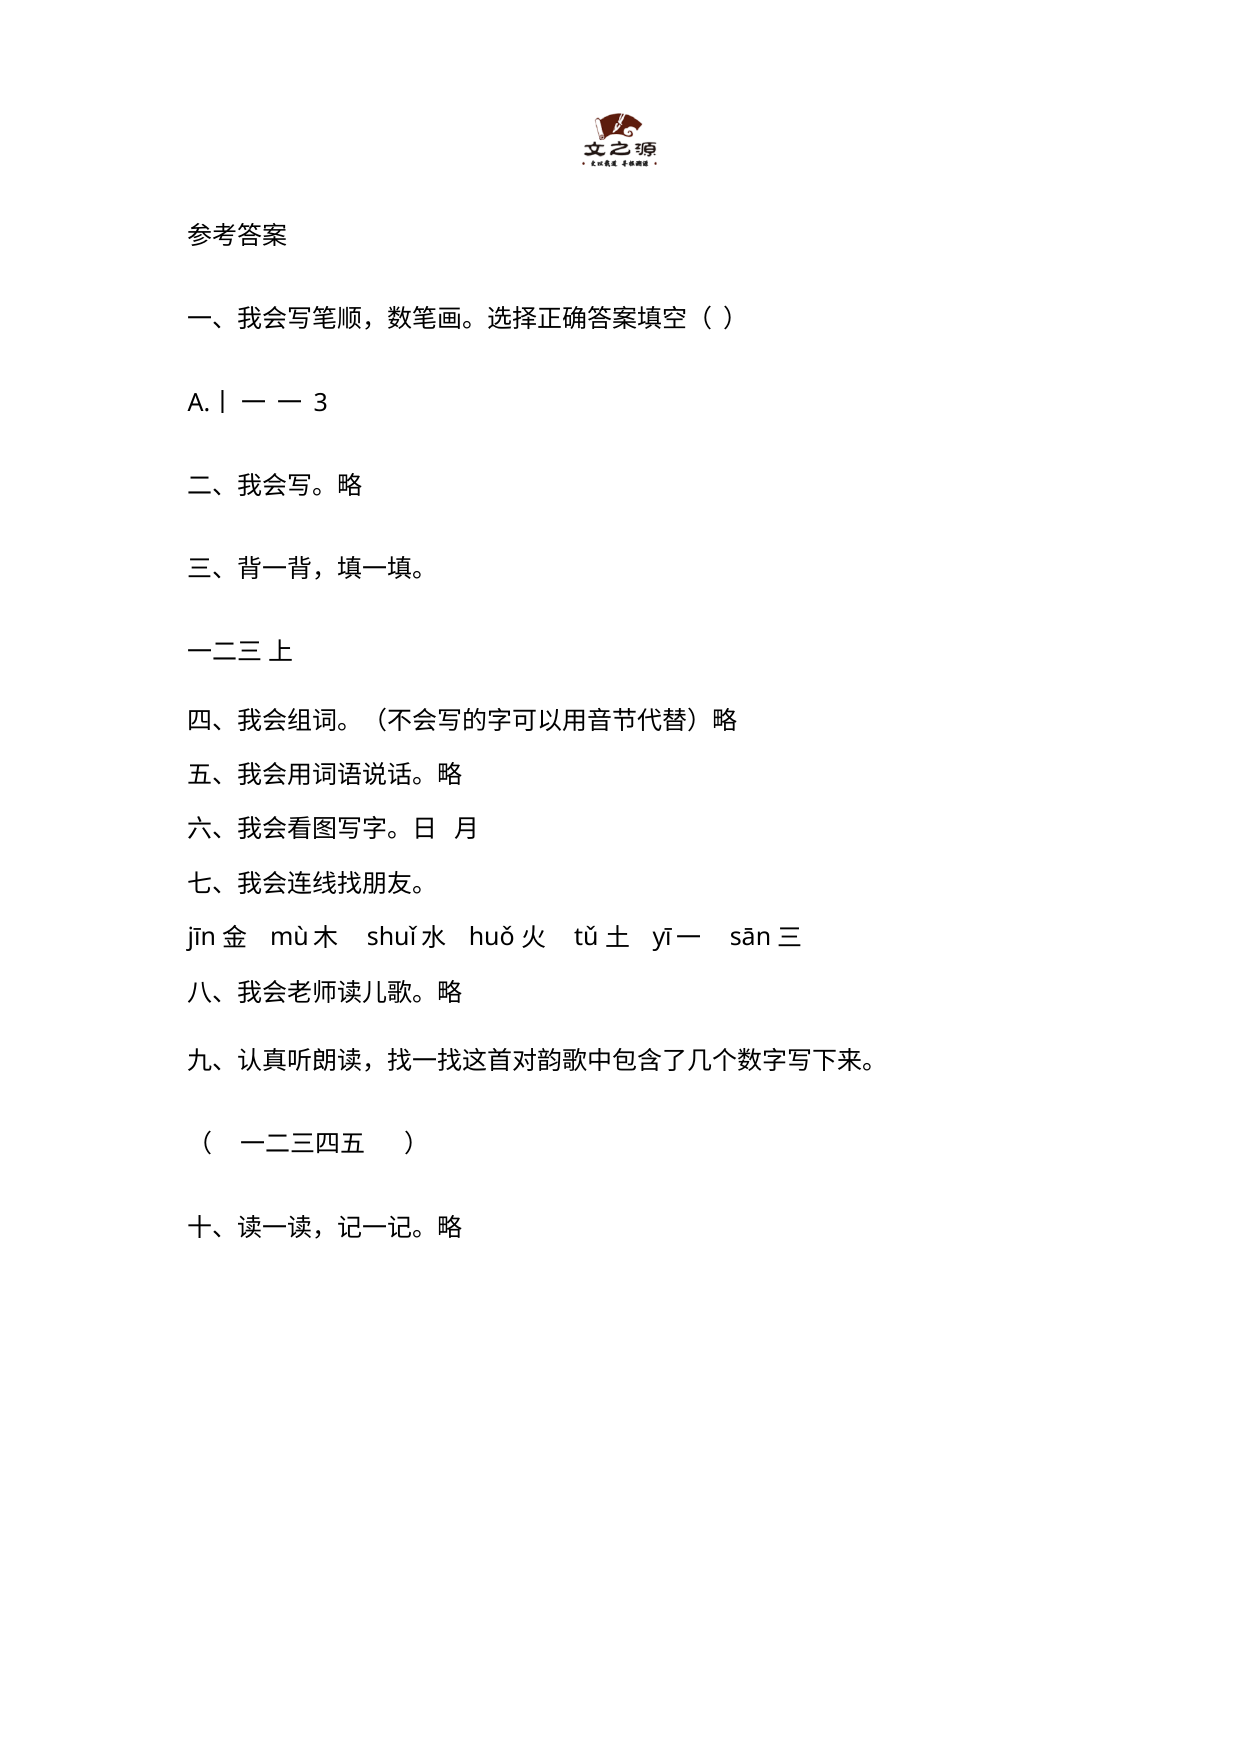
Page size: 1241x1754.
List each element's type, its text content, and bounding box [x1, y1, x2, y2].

picture [543, 90, 698, 195]
list 九、认真听朗读，找一找这首对韵歌中包含了几个数字写下来。 [187, 1026, 1053, 1091]
list 五、我会用词语说话。略 [187, 754, 1053, 791]
list 七、我会连线找朋友。 [187, 863, 1053, 899]
list 六、我会看图写字。日 月 [187, 809, 1053, 845]
text 一、我会写笔顺，数笔画。选择正确答案填空（ ） [187, 284, 1053, 349]
list jīn 金 mù木 shuǐ水 huǒ 火 tǔ 土 yī一 sān 三 [187, 918, 1053, 954]
list 三、背一背，填一填。 [187, 534, 1053, 599]
list 十、读一读，记一记。略 [187, 1193, 1053, 1258]
text 二、我会写。略 [187, 451, 1053, 516]
list 一二三 上 [187, 617, 1053, 682]
list 我会组词。（不会写的字可以用音节代替）略 [187, 700, 1053, 736]
list 八、我会老师读儿歌。略 [187, 972, 1053, 1008]
list 参考答案 [187, 201, 1053, 266]
text A.丨 一 一 3 [187, 368, 1053, 433]
text （ 一二三四五 ） [187, 1109, 1053, 1174]
